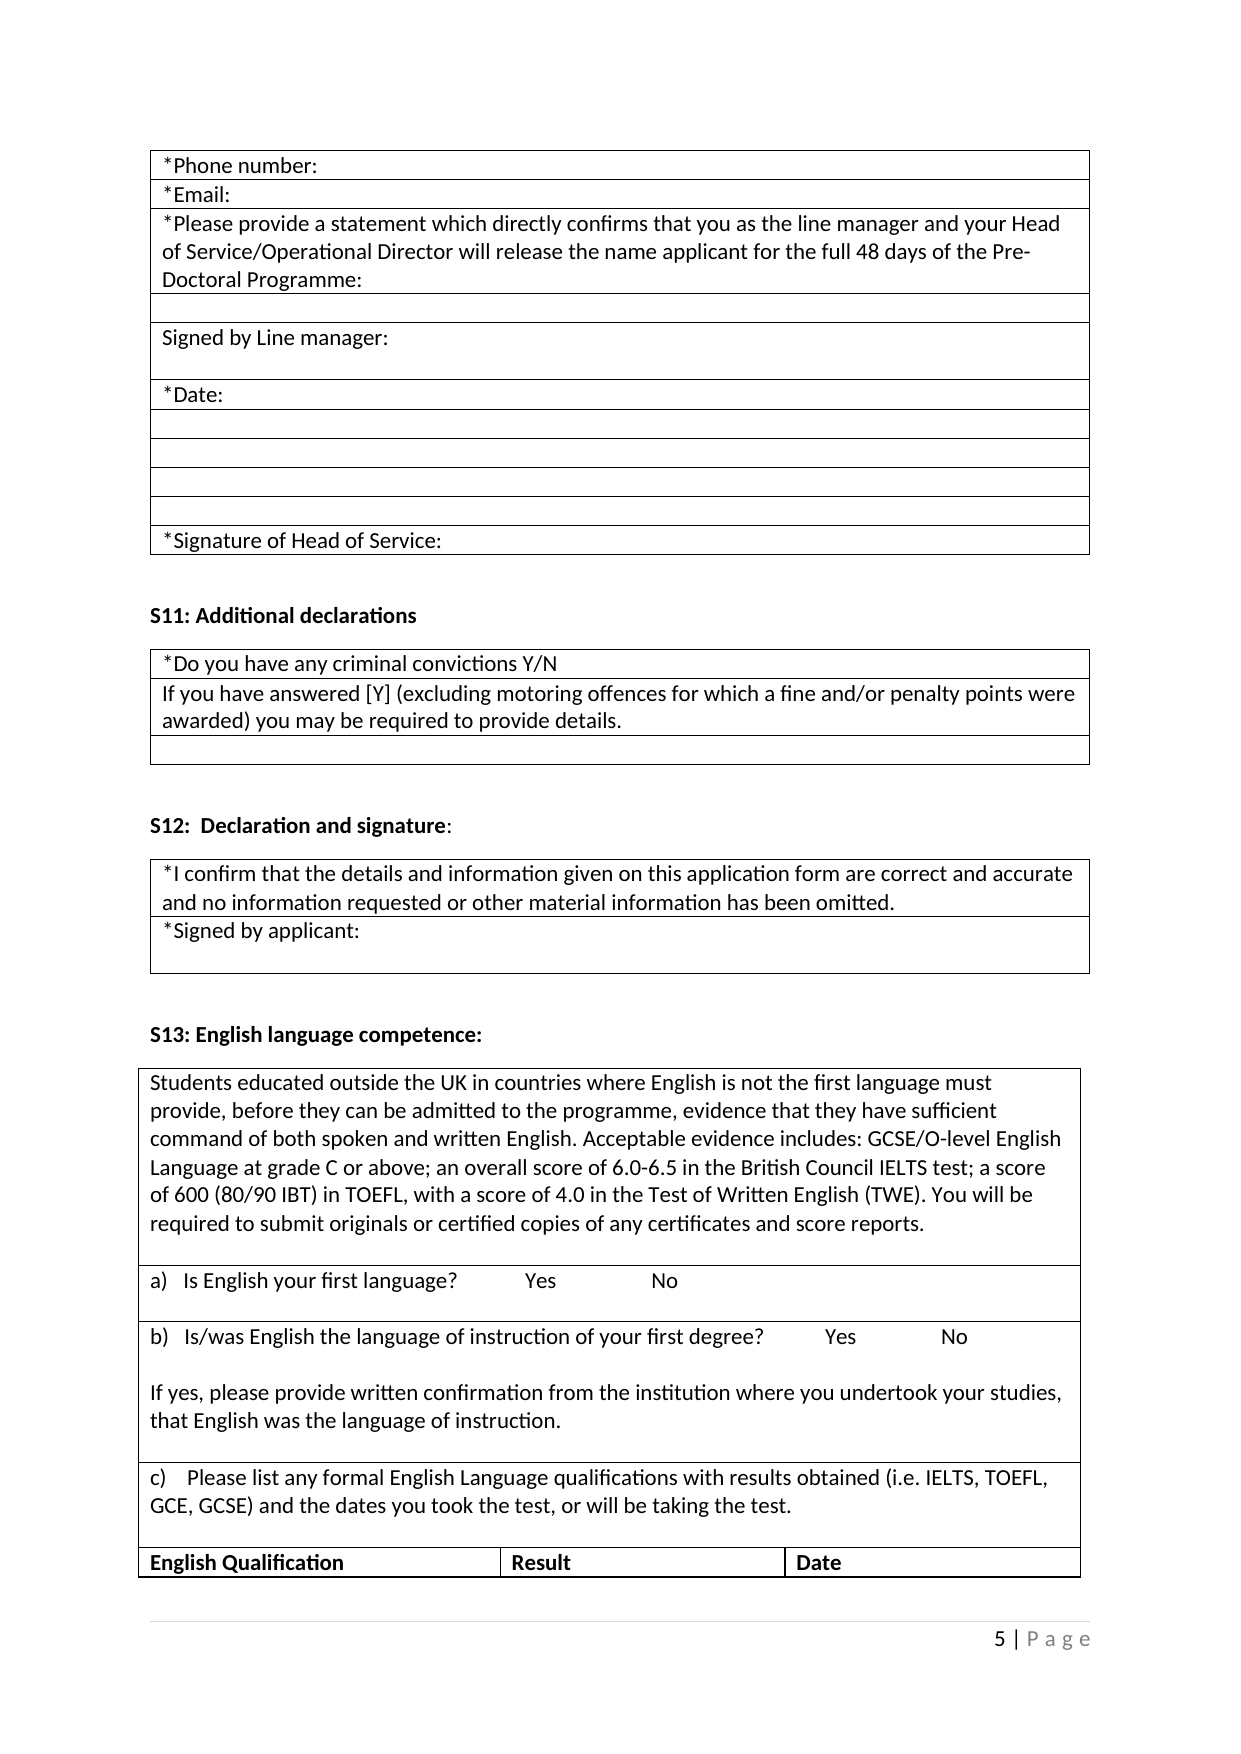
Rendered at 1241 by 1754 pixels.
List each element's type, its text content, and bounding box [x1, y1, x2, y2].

table_header Students educated outside the UK in countries where English is not the first language must provide, before they can be admitted to the programme, evidence that they have sufficient command of both spoken and written English. Acceptable evidence includes: GCSE/O-level English Language at grade C or above; an overall score of 6.0-6.5 in the British Council IELTS test; a score of 600 (80/90 IBT) in TOEFL, with a score of 4.0 in the Test of Written English (TWE). You will be required to submit originals or certified copies of any certificates and score reports. [139, 1069, 1080, 1265]
table_cell [151, 294, 1089, 322]
table_cell [151, 736, 1089, 764]
text S11: Additional declarations [150, 602, 1090, 630]
table_cell c) Please list any formal English Language qualifications with results obtained (i.e. IELTS, TOEFL, GCE, GCSE) and the dates you took the test, or will be taking the test. [139, 1463, 1080, 1547]
table_cell [151, 497, 1089, 525]
table_cell [151, 468, 1089, 496]
table_cell *Please provide a statement which directly confirms that you as the line manager and your Head of Service/Operational Director will release the name applicant for the full 48 days of the Pre-Doctoral Programme: [151, 209, 1089, 293]
table_cell English Qualification [139, 1548, 500, 1576]
table_header *I confirm that the details and information given on this application form are correct and accurate and no information requested or other material information has been omitted. [151, 860, 1089, 916]
table_cell Date [786, 1548, 1080, 1576]
table_cell [151, 439, 1089, 467]
table_header *Do you have any criminal convictions Y/N [151, 650, 1089, 678]
table_cell [151, 410, 1089, 437]
table_cell Result [501, 1548, 784, 1576]
table_cell *Phone number: [151, 151, 1089, 179]
table_cell b) Is/was English the language of instruction of your first degree? Yes No If yes, please provide written confirmation from the institution where you undertook your studies, that English was the language of instruction. [139, 1322, 1080, 1462]
table_cell *Email: [151, 180, 1089, 208]
text S12: Declaration and signature: [150, 812, 1090, 840]
table_cell *Signed by applicant: [151, 917, 1089, 973]
table_cell If you have answered [Y] (excluding motoring offences for which a fine and/or penalty points were awarded) you may be required to provide details. [151, 679, 1089, 735]
table_cell *Signature of Head of Service: [151, 526, 1089, 554]
table_cell *Date: [151, 380, 1089, 408]
text S13: English language competence: [150, 1021, 1090, 1049]
table_cell Signed by Line manager: [151, 323, 1089, 379]
table_cell a) Is English your first language? Yes No [139, 1266, 1080, 1321]
